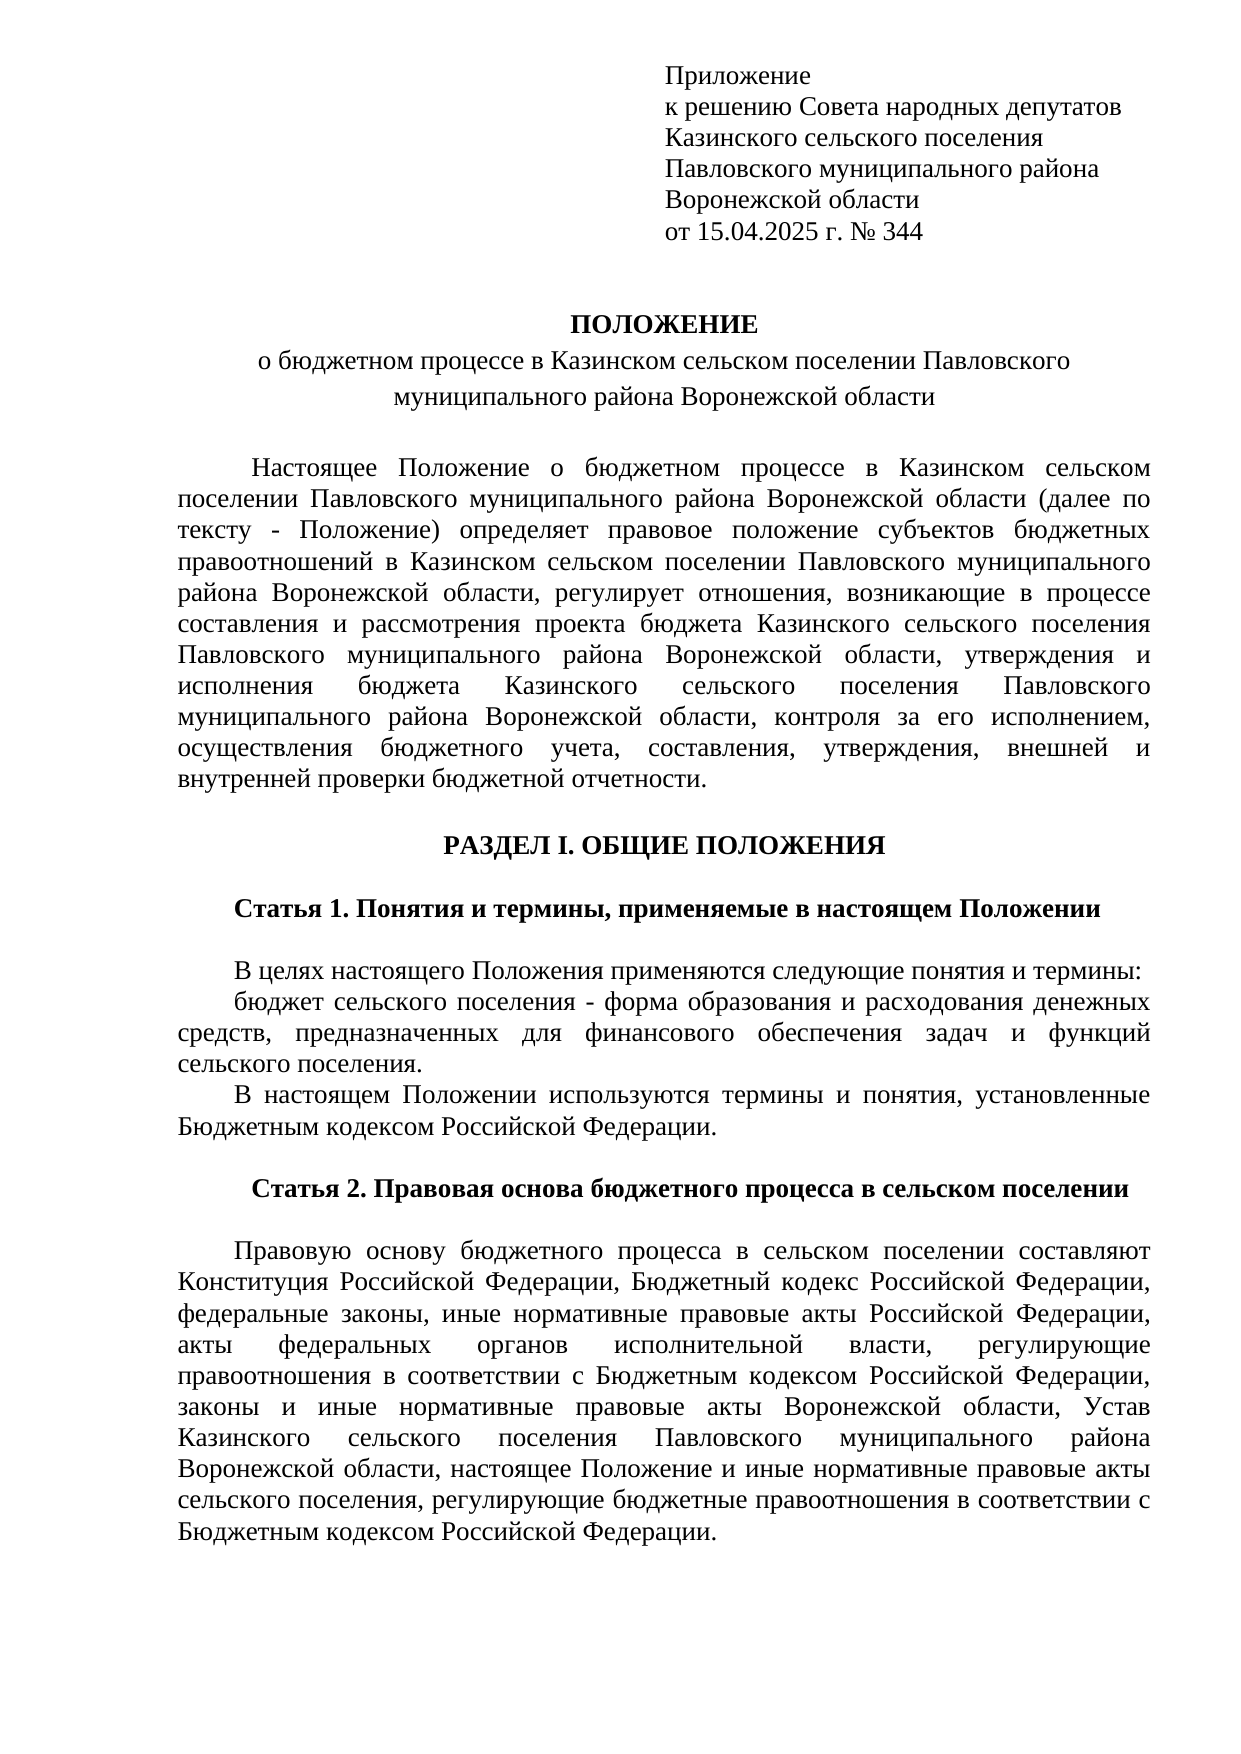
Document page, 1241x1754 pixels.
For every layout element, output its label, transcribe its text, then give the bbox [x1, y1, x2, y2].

text Настоящее Положение о бюджетном процессе в Казинском сельском поселении Павловского муниципального района Воронежской области (далее по тексту - Положение) определяет правовое положение субъектов бюджетных правоотношений в Казинском сельском поселении Павловского муниципального района Воронежской области, регулирует отношения, возникающие в процессе составления и рассмотрения проекта бюджета Казинского сельского поселения Павловского муниципального района Воронежской области, утверждения и исполнения бюджета Казинского сельского поселения Павловского муниципального района Воронежской области, контроля за его исполнением, осуществления бюджетного учета, составления, утверждения, внешней и внутренней проверки бюджетной отчетности. [177, 451, 1152, 794]
text В целях настоящего Положения применяются следующие понятия и термины: [177, 954, 1152, 985]
text Статья 1. Понятия и термины, применяемые в настоящем Положении [177, 892, 1152, 923]
text Воронежской области от 15.04.2025 г. № 344 [664, 184, 1152, 246]
text бюджет сельского поселения - форма образования и расходования денежных средств, предназначенных для финансового обеспечения задач и функций сельского поселения. [177, 985, 1152, 1079]
text Правовую основу бюджетного процесса в сельском поселении составляют Конституция Российской Федерации, Бюджетный кодекс Российской Федерации, федеральные законы, иные нормативные правовые акты Российской Федерации, акты федеральных органов исполнительной власти, регулирующие правоотношения в соответствии с Бюджетным кодексом Российской Федерации, законы и иные нормативные правовые акты Воронежской области, Устав Казинского сельского поселения Павловского муниципального района Воронежской области, настоящее Положение и иные нормативные правовые акты сельского поселения, регулирующие бюджетные правоотношения в соответствии с Бюджетным кодексом Российской Федерации. [177, 1234, 1152, 1546]
text о бюджетном процессе в Казинском сельском поселении Павловского муниципального района Воронежской области [177, 344, 1152, 411]
text Статья 2. Правовая основа бюджетного процесса в сельском поселении [177, 1172, 1152, 1203]
text Приложение к решению Совета народных депутатов [664, 59, 1152, 121]
text ПОЛОЖЕНИЕ [177, 308, 1152, 339]
text В настоящем Положении используются термины и понятия, установленные Бюджетным кодексом Российской Федерации. [177, 1079, 1152, 1141]
text Павловского муниципального района [664, 152, 1152, 184]
text РАЗДЕЛ I. ОБЩИЕ ПОЛОЖЕНИЯ [177, 829, 1152, 861]
text Казинского сельского поселения [664, 121, 1152, 152]
